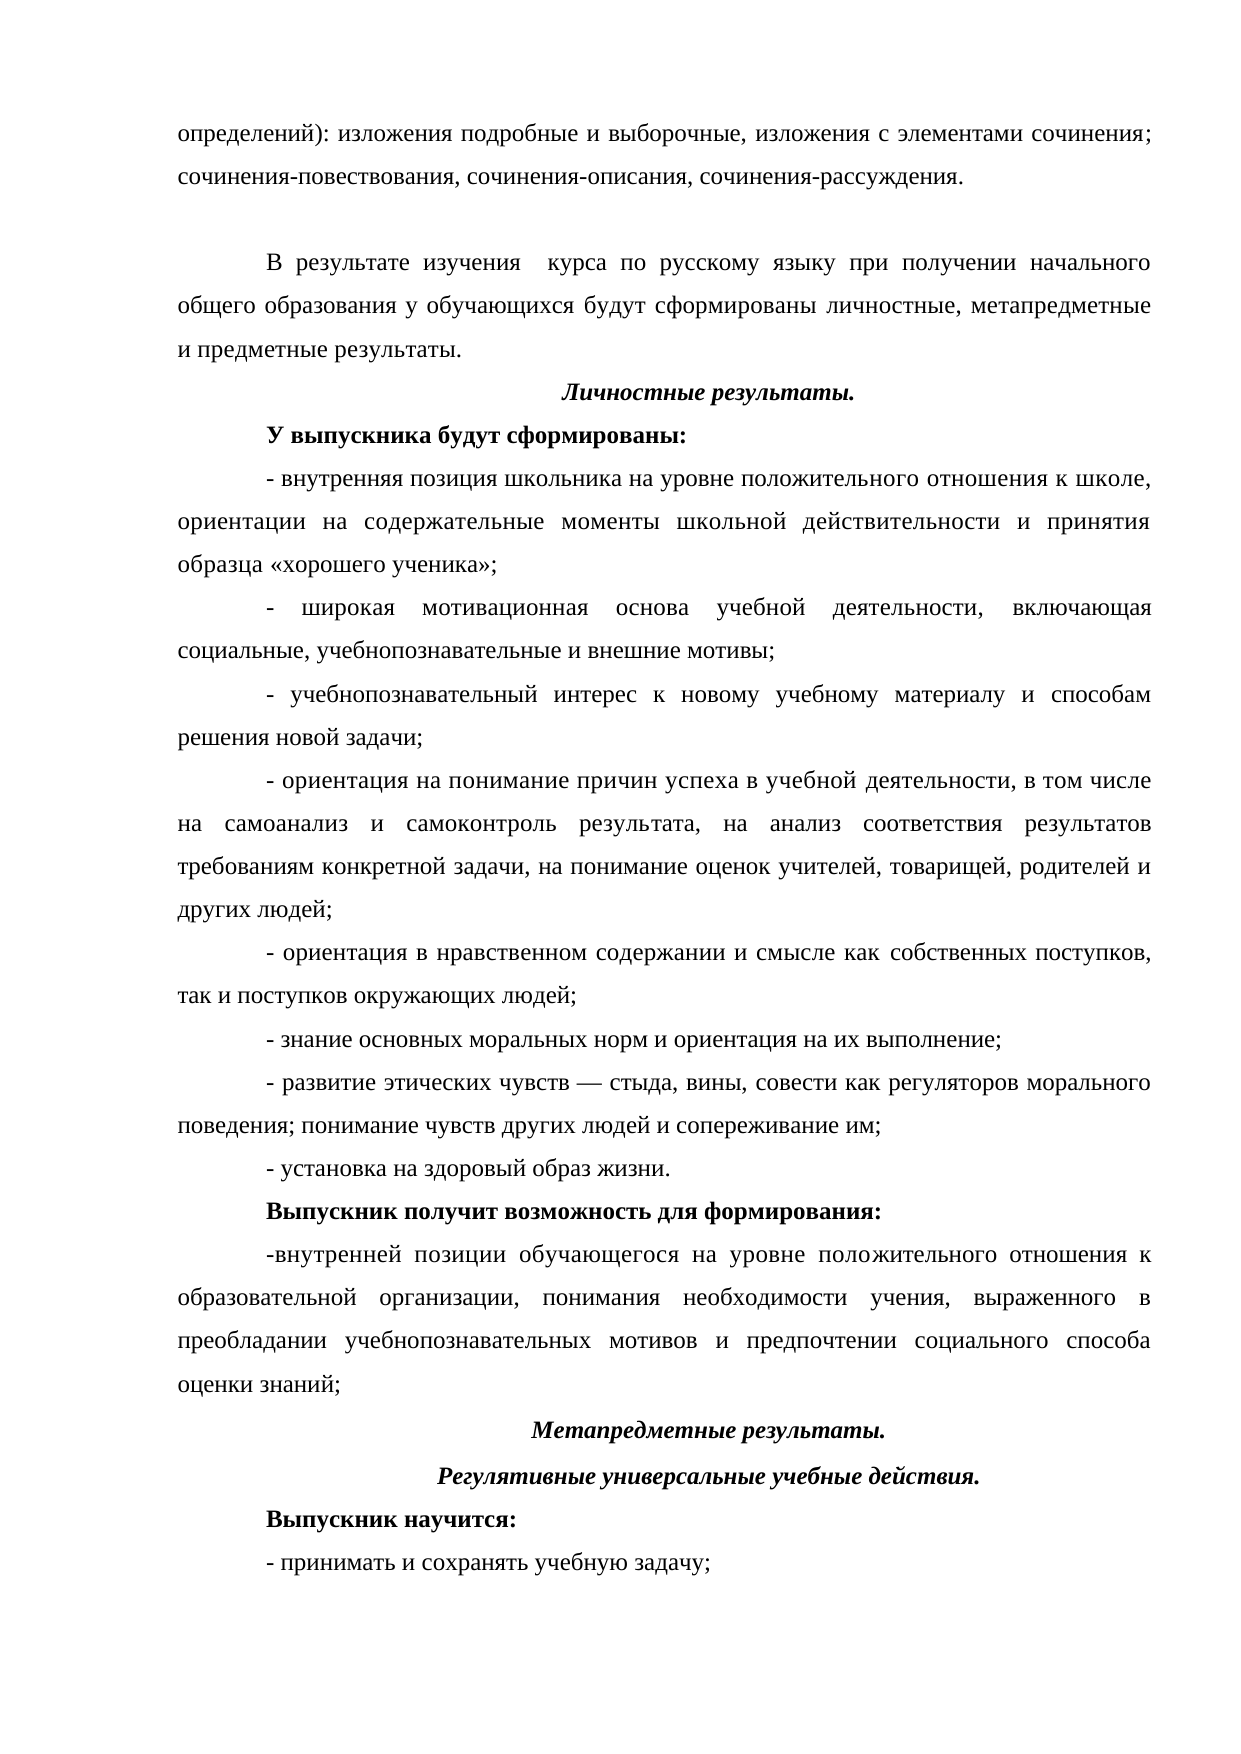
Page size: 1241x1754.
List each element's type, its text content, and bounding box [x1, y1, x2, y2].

text Метапредметные результаты. [177, 1415, 1152, 1444]
text - учебно­познавательный интерес к новому учебному материалу и способам решения новой задачи; [177, 679, 1152, 751]
text -внутренней позиции обучающегося на уровне положительного отношения к образовательной организации, понимания необходимости учения, выраженного в преобладании учебно­познавательных мотивов и предпочтении социального способа оценки знаний; [177, 1239, 1152, 1397]
text Выпускник получит возможность для формирования: [177, 1196, 1152, 1225]
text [177, 118, 1152, 190]
text - знание основных моральных норм и ориентация на их выполнение; [177, 1024, 1152, 1052]
text - установка на здоровый образ жизни. [177, 1153, 1152, 1182]
text - ориентация на понимание причин успеха в учебной деятельности, в том числе на самоанализ и самоконтроль результата, на анализ соответствия результатов требованиям конкретной задачи, на понимание оценок учителей, товарищей, родителей и других людей; [177, 765, 1152, 923]
text - ориентация в нравственном содержании и смысле как собственных поступков, так и поступков окружающих людей; [177, 937, 1152, 1009]
text У выпускника будут сформированы: [177, 420, 1152, 449]
text - развитие этических чувств — стыда, вины, совести как регуляторов морального поведения; понимание чувств других людей и сопереживание им; [177, 1067, 1152, 1139]
text - внутренняя позиция школьника на уровне положительного отношения к школе, ориентации на содержательные моменты школьной действительности и принятия образца «хорошего ученика»; [177, 463, 1152, 578]
text Личностные результаты. [177, 377, 1152, 406]
text Выпускник научится: [177, 1504, 1152, 1533]
text - принимать и сохранять учебную задачу; [177, 1547, 1152, 1576]
text В результате изучения курса по русскому языку при получении начального общего образования у обучающихся будут сформированы личностные, метапредметные и предметные результаты. [177, 247, 1152, 362]
text - широкая мотивационная основа учебной деятельности, включающая социальные, учебно­познавательные и внешние мотивы; [177, 592, 1152, 664]
text Регулятивные универсальные учебные действия. [177, 1461, 1152, 1490]
